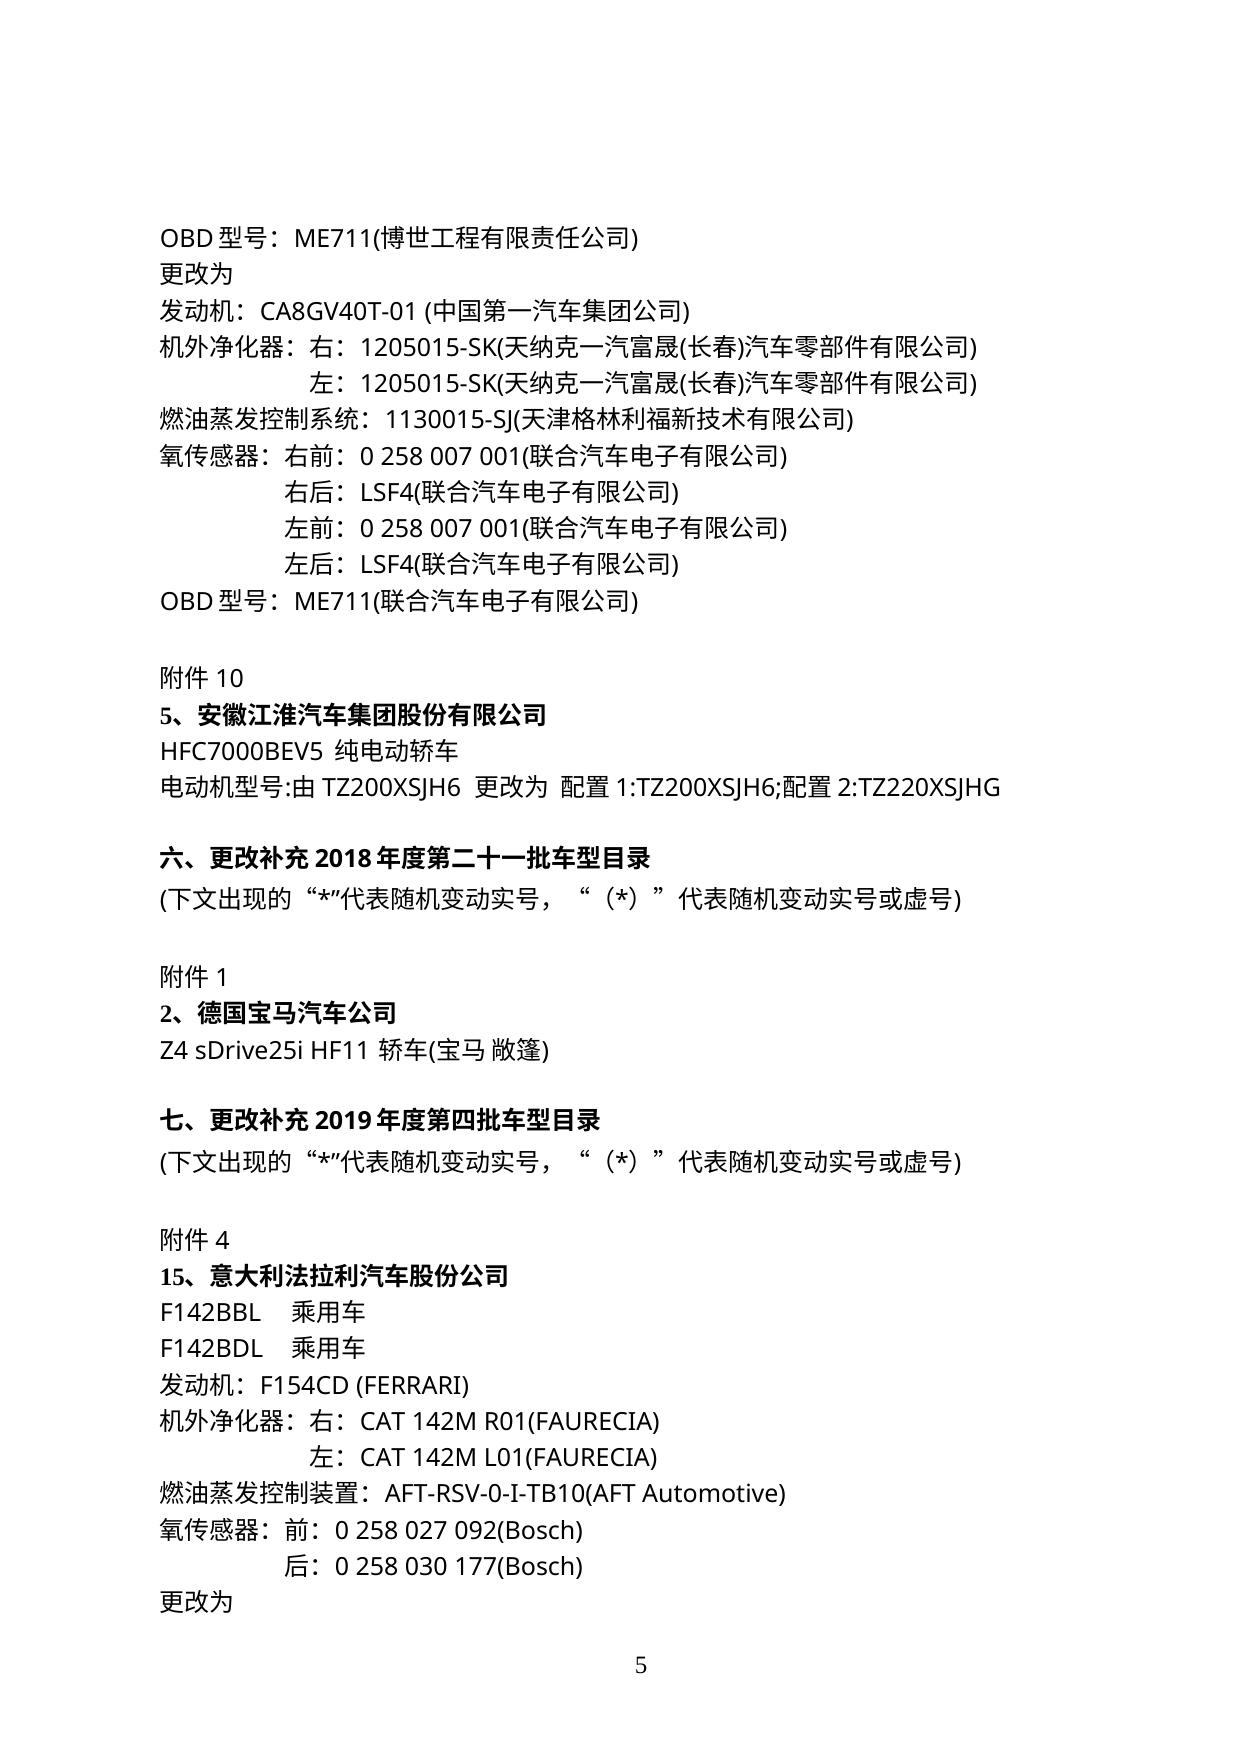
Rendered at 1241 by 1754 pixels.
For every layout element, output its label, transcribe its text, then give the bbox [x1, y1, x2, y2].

text 附件 10 [159, 659, 1122, 695]
text Z4 sDrive25i HF11 轿车(宝马 敞篷) [159, 1030, 1122, 1066]
text 15、意大利法拉利汽车股份公司 [159, 1256, 1122, 1293]
text (下文出现的“*”代表随机变动实号，“（*）”代表随机变动实号或虚号) [159, 1137, 1122, 1178]
text 燃油蒸发控制系统：1130015-SJ(天津格林利福新技术有限公司) [159, 400, 1122, 436]
text F142BDL 乘用车 [159, 1329, 1122, 1365]
text 左前：0 258 007 001(联合汽车电子有限公司) [159, 508, 1122, 545]
text 更改为 [159, 255, 1122, 291]
text 左：1205015-SK(天纳克一汽富晟(长春)汽车零部件有限公司) [159, 363, 1122, 400]
text 机外净化器：右：CAT 142M R01(FAURECIA) [159, 1401, 1122, 1438]
text 电动机型号:由 TZ200XSJH6 更改为 配置1:TZ200XSJH6;配置2:TZ220XSJHG [159, 768, 1122, 804]
text (下文出现的“*”代表随机变动实号，“（*）”代表随机变动实号或虚号) [159, 874, 1122, 916]
text 六、更改补充2018年度第二十一批车型目录 [159, 833, 1122, 874]
text 发动机：F154CD (FERRARI) [159, 1365, 1122, 1401]
text 氧传感器：前：0 258 027 092(Bosch) [159, 1510, 1122, 1546]
text 发动机：CA8GV40T-01 (中国第一汽车集团公司) [159, 291, 1122, 327]
text 右后：LSF4(联合汽车电子有限公司) [159, 472, 1122, 508]
text 左：CAT 142M L01(FAURECIA) [159, 1438, 1122, 1474]
text HFC7000BEV5 纯电动轿车 [159, 731, 1122, 768]
text 2、德国宝马汽车公司 [159, 994, 1122, 1030]
text 左后：LSF4(联合汽车电子有限公司) [159, 545, 1122, 581]
text OBD型号：ME711(联合汽车电子有限公司) [159, 581, 1122, 617]
text 5、安徽江淮汽车集团股份有限公司 [159, 695, 1122, 731]
text 七、更改补充2019年度第四批车型目录 [159, 1095, 1122, 1137]
text 机外净化器：右：1205015-SK(天纳克一汽富晟(长春)汽车零部件有限公司) [159, 327, 1122, 363]
text 后：0 258 030 177(Bosch) [159, 1546, 1122, 1583]
text 更改为 [159, 1583, 1122, 1619]
text 附件 4 [159, 1220, 1122, 1256]
text 附件 1 [159, 958, 1122, 994]
text OBD型号：ME711(博世工程有限责任公司) [159, 218, 1122, 255]
text 氧传感器：右前：0 258 007 001(联合汽车电子有限公司) [159, 436, 1122, 472]
text F142BBL 乘用车 [159, 1293, 1122, 1329]
text 燃油蒸发控制装置：AFT-RSV-0-I-TB10(AFT Automotive) [159, 1474, 1122, 1510]
